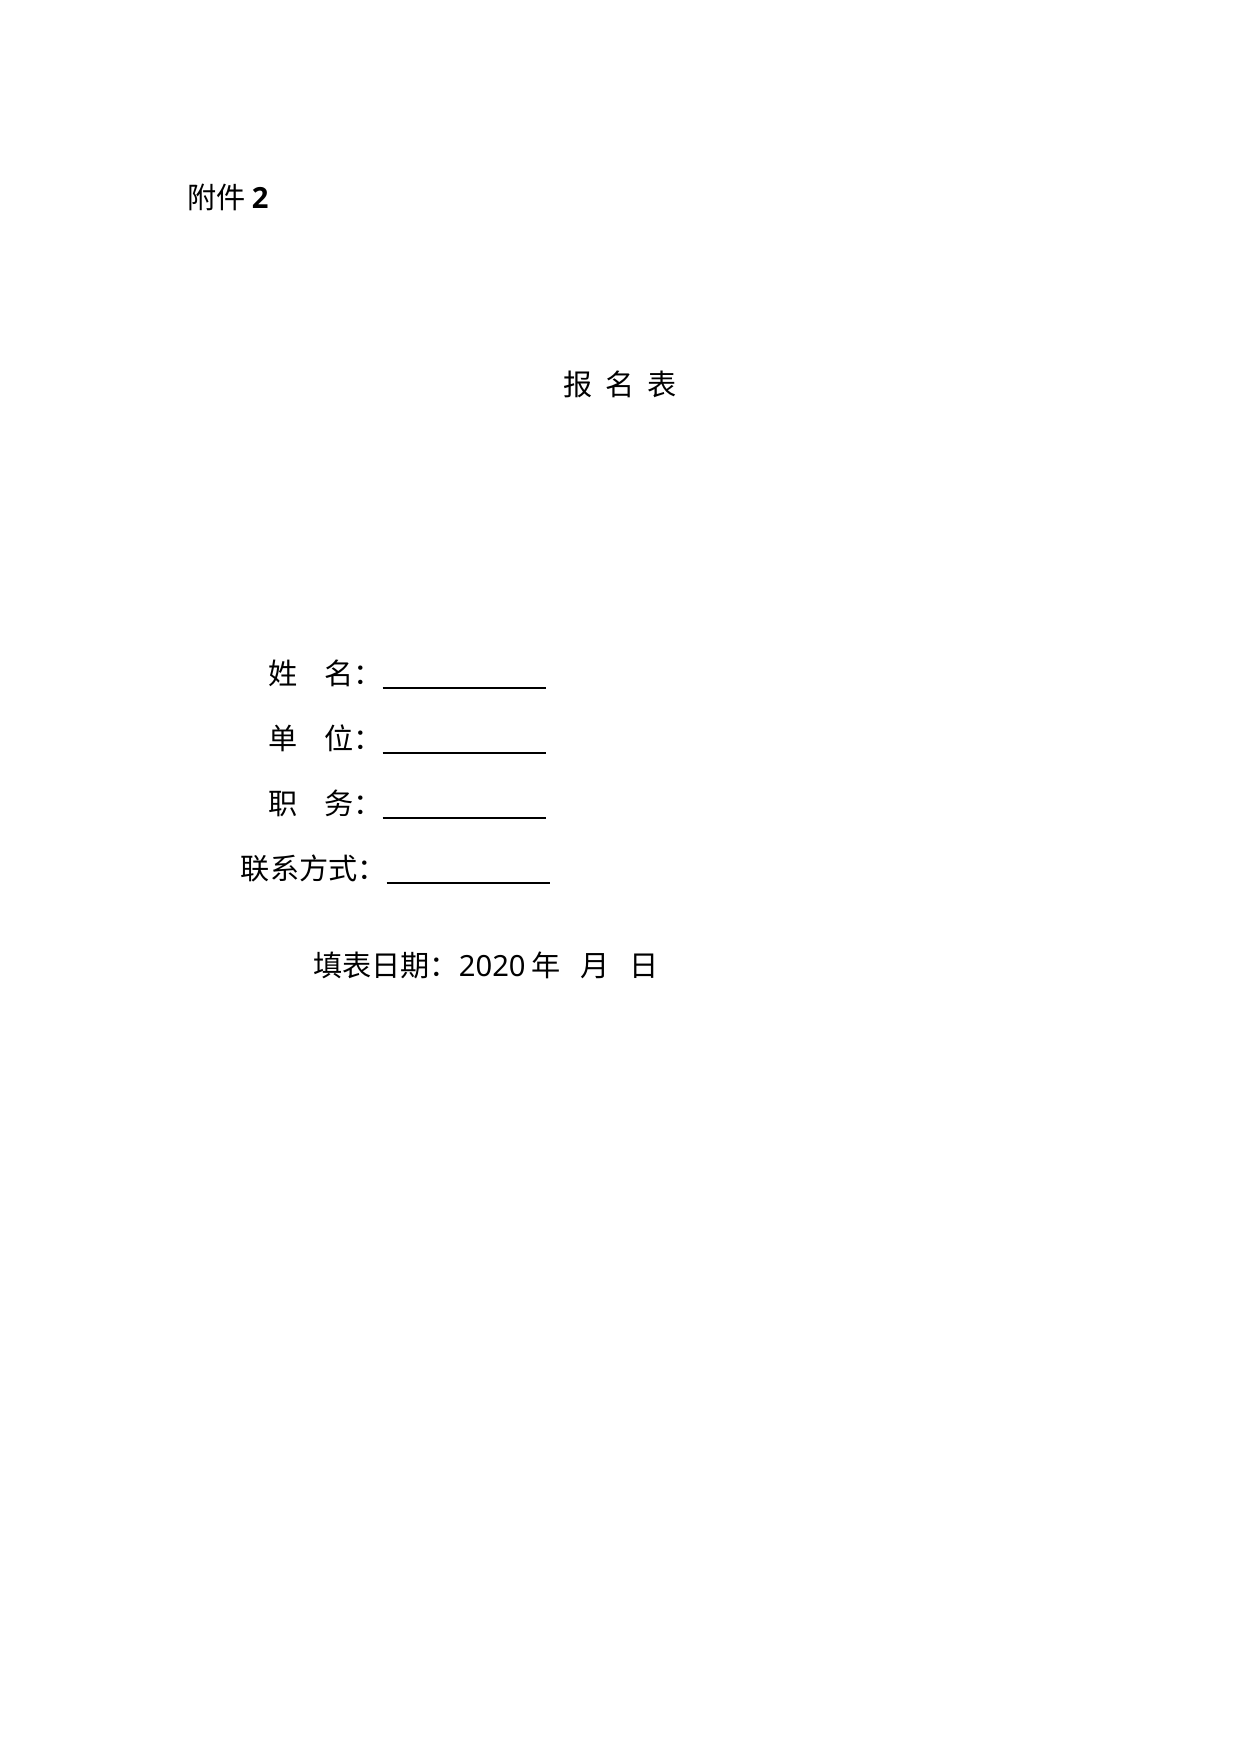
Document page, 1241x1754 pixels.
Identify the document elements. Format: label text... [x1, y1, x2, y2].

text 职 务： [187, 769, 1053, 834]
text 联系方式： [187, 834, 1053, 899]
text 报 名 表 [187, 350, 1053, 415]
text 附件2 [187, 162, 1053, 220]
text 填表日期：2020年 月 日 [187, 932, 1053, 997]
text 姓 名： [187, 639, 1053, 704]
text 单 位： [187, 704, 1053, 769]
